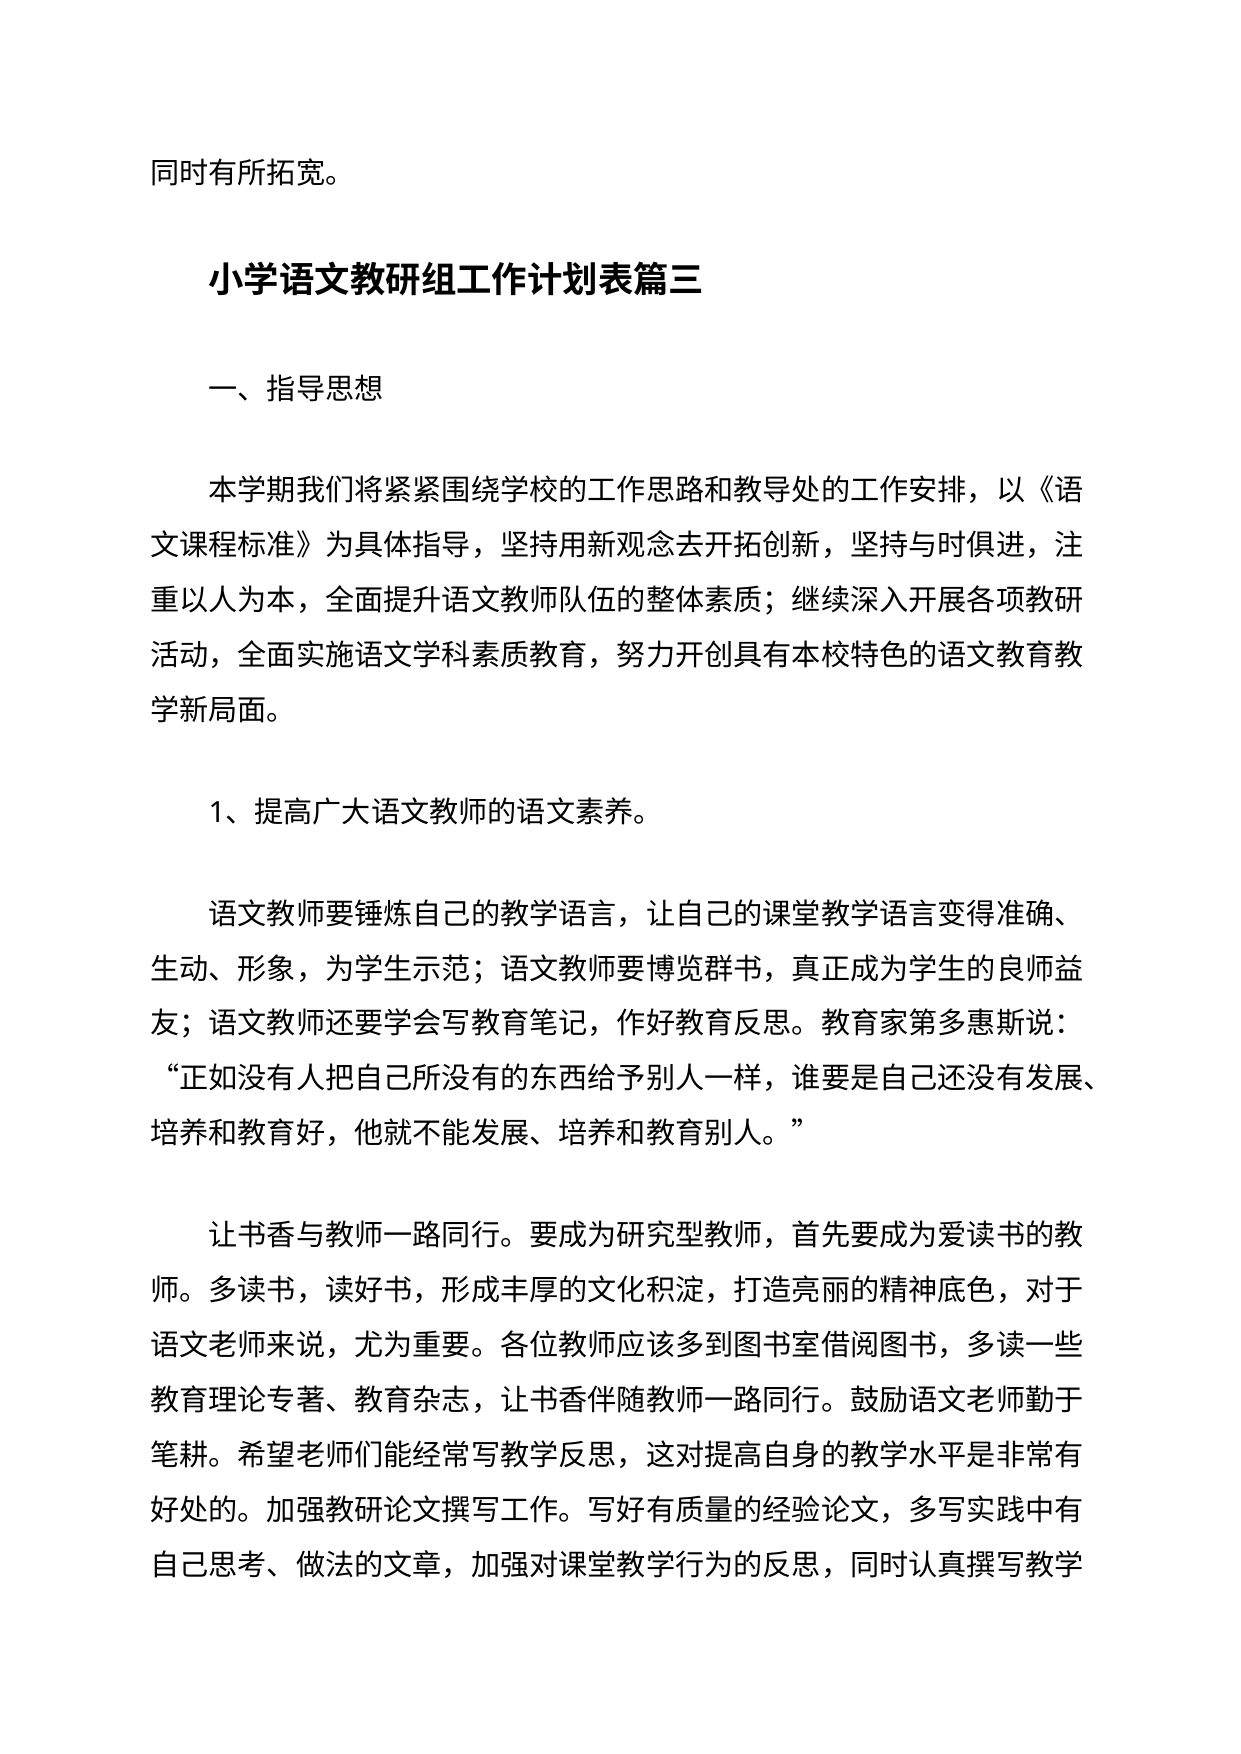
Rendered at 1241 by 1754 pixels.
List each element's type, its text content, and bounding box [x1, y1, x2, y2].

text 一、指导思想 [150, 365, 1090, 407]
text 小学语文教研组工作计划表篇三 [150, 252, 1090, 303]
text 语文教师要锤炼自己的教学语言，让自己的课堂教学语言变得准确、生动、形象，为学生示范；语文教师要博览群书，真正成为学生的良师益友；语文教师还要学会写教育笔记，作好教育反思。教育家第多惠斯说：“正如没有人把自己所没有的东西给予别人一样，谁要是自己还没有发展、培养和教育好，他就不能发展、培养和教育别人。” [150, 890, 1090, 1152]
text 1、提高广大语文教师的语文素养。 [150, 788, 1090, 831]
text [150, 150, 1090, 192]
text 本学期我们将紧紧围绕学校的工作思路和教导处的工作安排，以《语文课程标准》为具体指导，坚持用新观念去开拓创新，坚持与时俱进，注重以人为本，全面提升语文教师队伍的整体素质；继续深入开展各项教研活动，全面实施语文学科素质教育，努力开创具有本校特色的语文教育教学新局面。 [150, 467, 1090, 729]
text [150, 1212, 1090, 1583]
